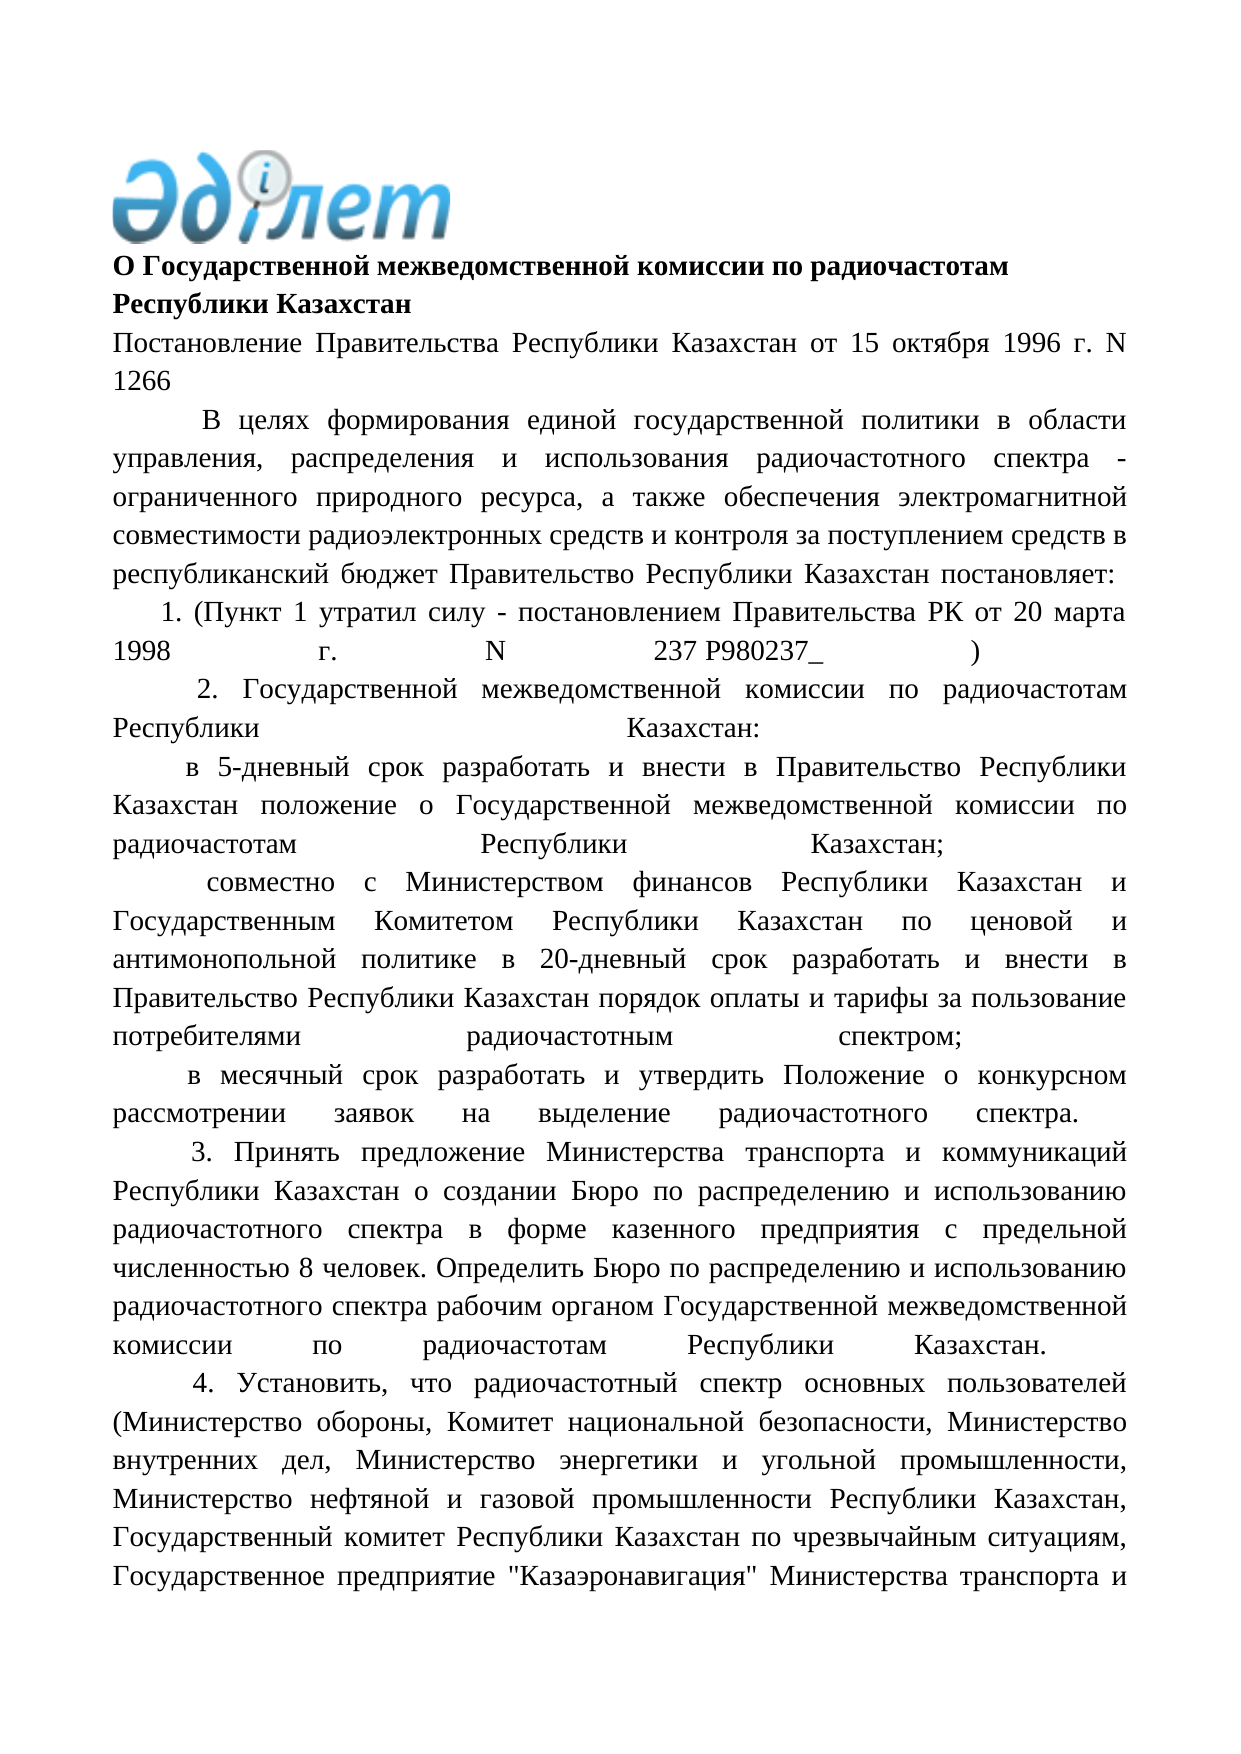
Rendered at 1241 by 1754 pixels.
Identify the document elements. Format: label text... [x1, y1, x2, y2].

text О Государственной межведомственной комиссии по радиочастотам Республики Казахстан [112, 248, 1128, 320]
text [112, 402, 1128, 1592]
text Постановление Правительства Республики Казахстан от 15 октября 1996 г. N 1266 [112, 325, 1128, 397]
picture [112, 150, 451, 244]
